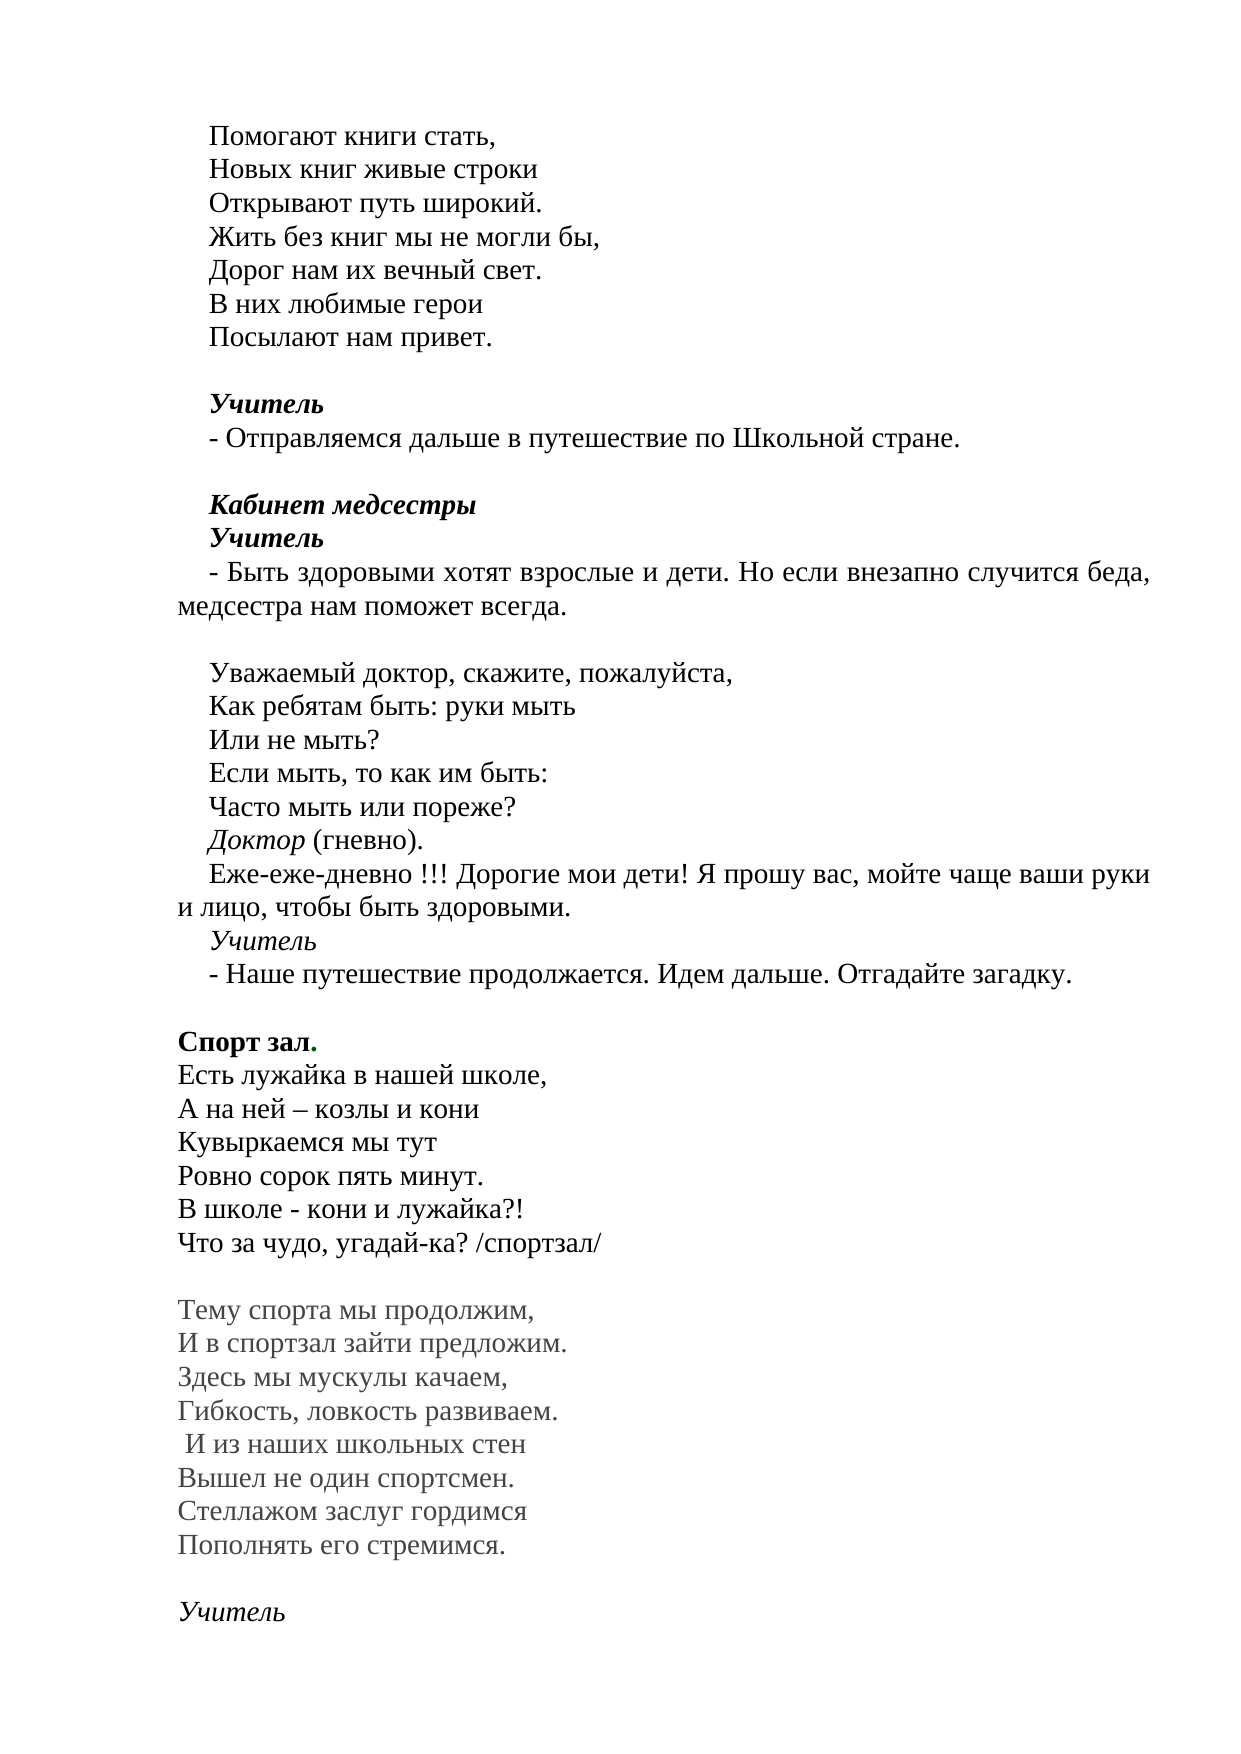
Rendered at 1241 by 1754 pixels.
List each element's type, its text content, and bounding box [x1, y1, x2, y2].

text Кабинет медсестры [177, 487, 1152, 521]
text - Отправляемся дальше в путешествие по Школьной стране. [177, 420, 1152, 453]
text Открывают путь широкий. [177, 185, 1152, 219]
text И из наших школьных стен [177, 1426, 1152, 1460]
text Есть лужайка в нашей школе, [177, 1057, 1152, 1091]
text Уважаемый доктор, скажите, пожалуйста, [177, 655, 1152, 688]
text Новых книг живые строки [177, 152, 1152, 185]
text Учитель [177, 1594, 1152, 1627]
text Пополнять его стремимся. [177, 1527, 1152, 1560]
text Ровно сорок пять минут. [177, 1158, 1152, 1191]
text Посылают нам привет. [177, 319, 1152, 353]
text - Быть здоровыми хотят взрослые и дети. Но если внезапно случится беда, медсестра нам поможет всегда. [177, 554, 1152, 621]
text Дорог нам их вечный свет. [177, 252, 1152, 286]
text В школе - кони и лужайка?! [177, 1191, 1152, 1225]
text Гибкость, ловкость развиваем. [177, 1393, 1152, 1426]
text Что за чудо, угадай-ка? /спортзал/ [177, 1225, 1152, 1258]
text Доктор (гневно). [177, 822, 1152, 856]
text А на ней – козлы и кони [177, 1091, 1152, 1124]
text Часто мыть или пореже? [177, 789, 1152, 822]
text И в спортзал зайти предложим. [177, 1326, 1152, 1359]
text Учитель [177, 923, 1152, 957]
text Вышел не один спортсмен. [177, 1460, 1152, 1493]
text Здесь мы мускулы качаем, [177, 1359, 1152, 1393]
text Тему спорта мы продолжим, [177, 1292, 1152, 1326]
text - Наше путешествие продолжается. Идем дальше. Отгадайте загадку. [177, 957, 1152, 990]
text Жить без книг мы не могли бы, [177, 219, 1152, 252]
text Спорт зал. [177, 1024, 1152, 1057]
text Стеллажом заслуг гордимся [177, 1493, 1152, 1527]
text Помогают книги стать, [177, 118, 1152, 152]
text Кувыркаемся мы тут [177, 1124, 1152, 1158]
text Учитель [177, 521, 1152, 554]
text Или не мыть? [177, 722, 1152, 755]
text Еже-еже-дневно !!! Дорогие мои дети! Я прошу вас, мойте чаще ваши руки и лицо, чтобы быть здоровыми. [177, 856, 1152, 923]
text Учитель [177, 386, 1152, 420]
text В них любимые герои [177, 286, 1152, 319]
text Как ребятам быть: руки мыть [177, 688, 1152, 722]
text Если мыть, то как им быть: [177, 755, 1152, 789]
